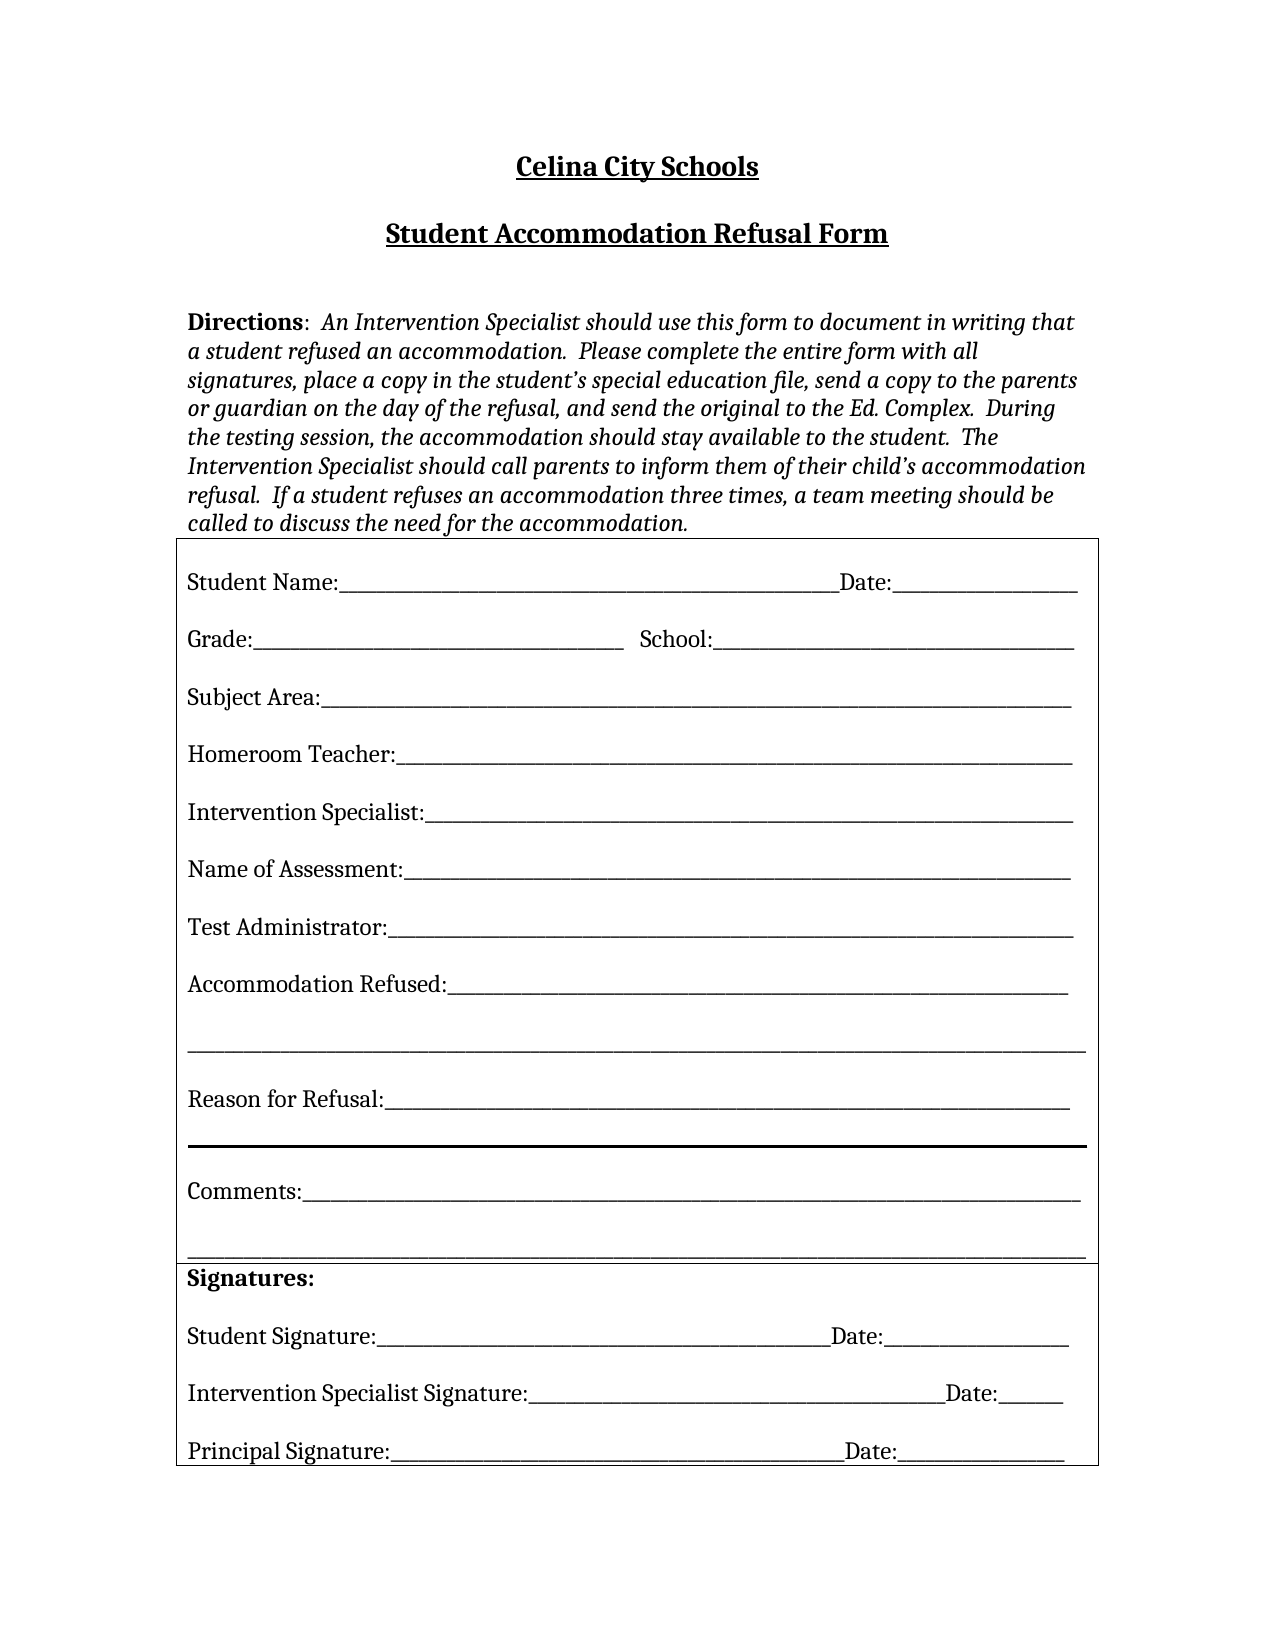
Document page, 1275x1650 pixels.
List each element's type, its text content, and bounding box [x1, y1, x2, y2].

text Directions: An Intervention Specialist should use this form to document in writing that a student refused an accommodation. Please complete the entire form with all signatures, place a copy in the student’s special education file, send a copy to the parents or guardian on the day of the refusal, and send the original to the Ed. Complex. During the testing session, the accommodation should stay available to the student. The Intervention Specialist should call parents to inform them of their child’s accommodation refusal. If a student refuses an accommodation three times, a team meeting should be called to discuss the need for the accommodation. [187, 308, 1087, 538]
text Student Accommodation Refusal Form [187, 217, 1087, 251]
table_header Student Name:______________________________________________________Date:____________________ Grade:________________________________________ School:_______________________________________ Subject Area:_________________________________________________________________________________ Homeroom Teacher:_________________________________________________________________________ Intervention Specialist:______________________________________________________________________ Name of Assessment:________________________________________________________________________ Test Administrator:__________________________________________________________________________ Accommodation Refused:___________________________________________________________________ _________________________________________________________________________________________________ Reason for Refusal:__________________________________________________________________________ Comments:____________________________________________________________________________________ _________________________________________________________________________________________________ [177, 539, 1098, 1263]
text Celina City Schools [187, 150, 1087, 183]
table_cell Signatures: Student Signature:_________________________________________________Date:____________________ Intervention Specialist Signature:_____________________________________________Date:_______ Principal Signature:_________________________________________________Date:__________________ [177, 1264, 1098, 1465]
